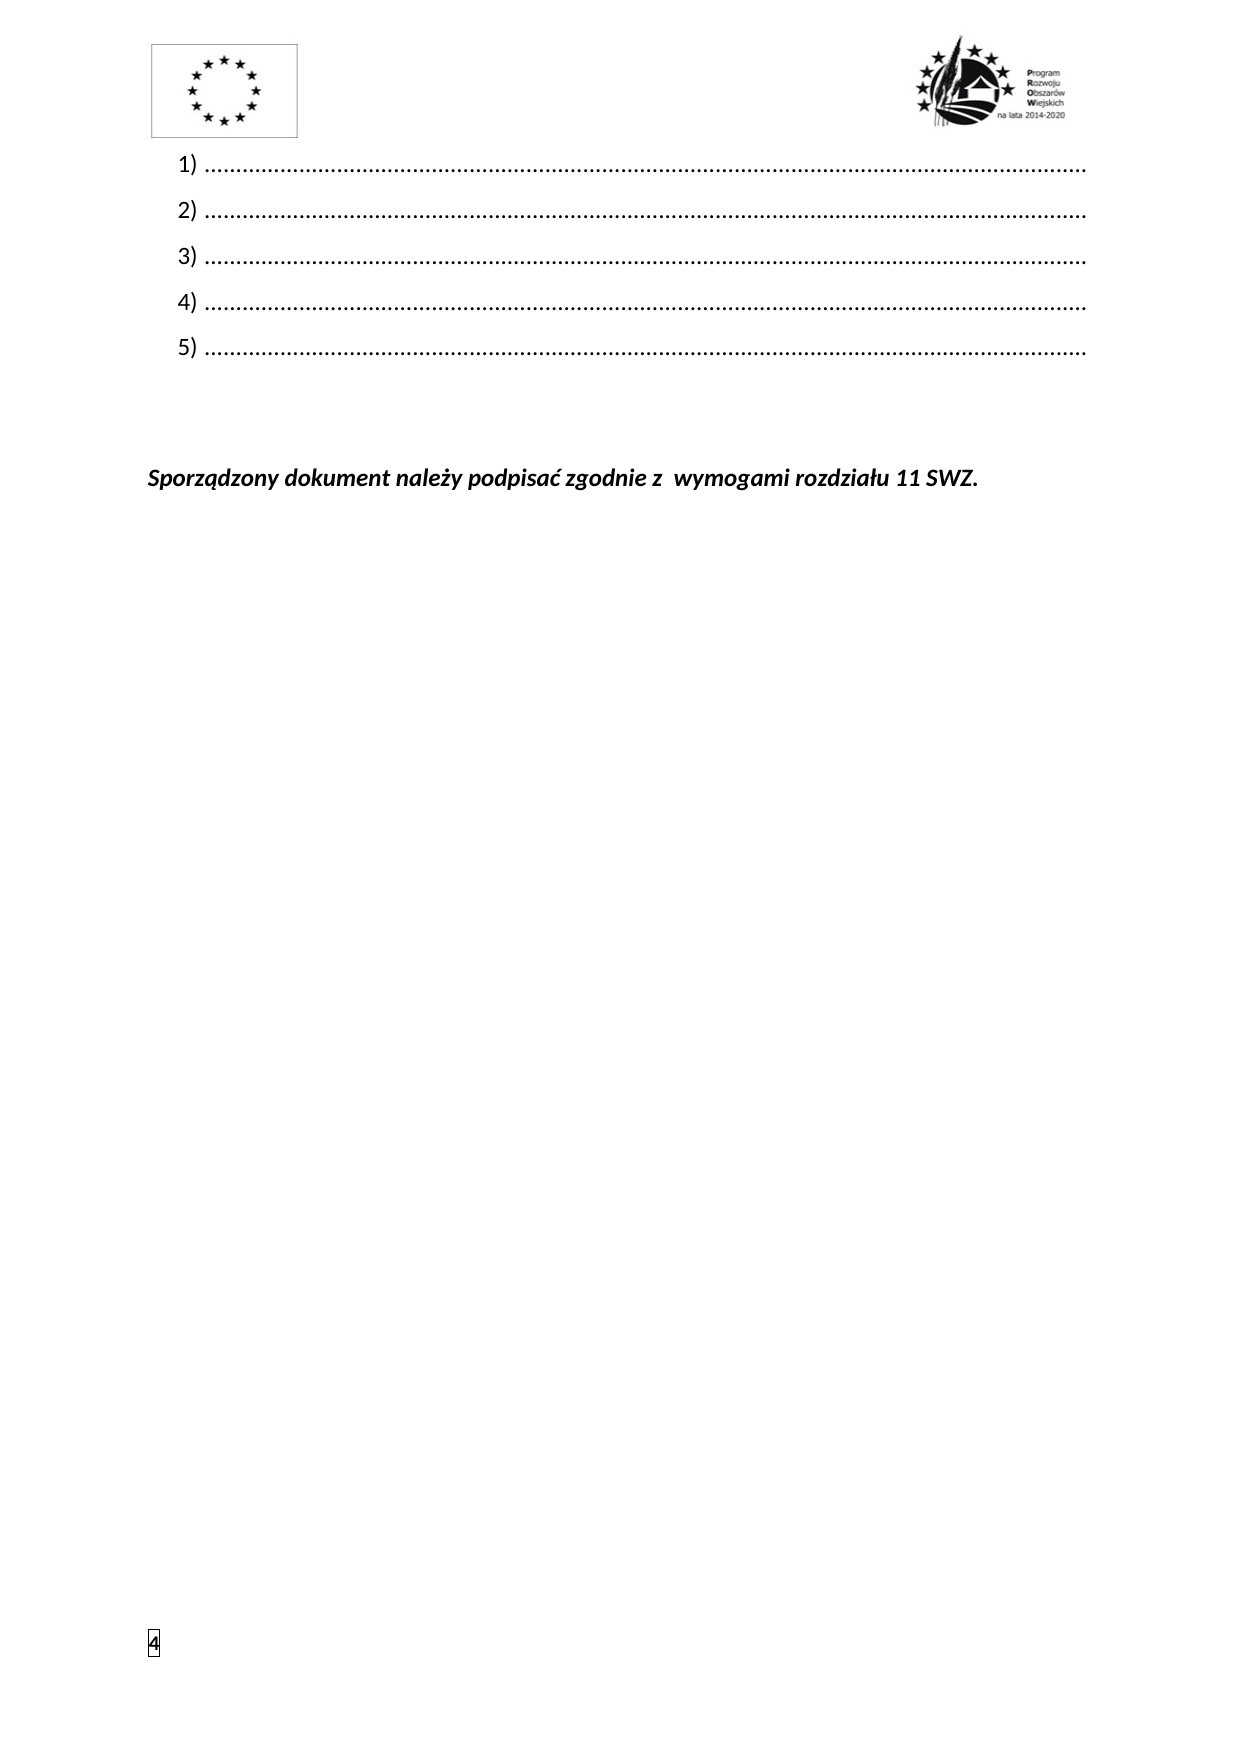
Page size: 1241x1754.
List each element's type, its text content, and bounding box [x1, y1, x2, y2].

list ............................................................................................................................................ [177, 148, 1093, 179]
list ............................................................................................................................................ [177, 240, 1093, 271]
picture [147, 30, 1092, 149]
list ............................................................................................................................................ [177, 194, 1093, 225]
list Sporządzony dokument należy podpisać zgodnie z wymogami rozdziału 11 SWZ. [148, 462, 1093, 492]
list ............................................................................................................................................ [177, 331, 1093, 362]
list ............................................................................................................................................ [177, 286, 1093, 316]
